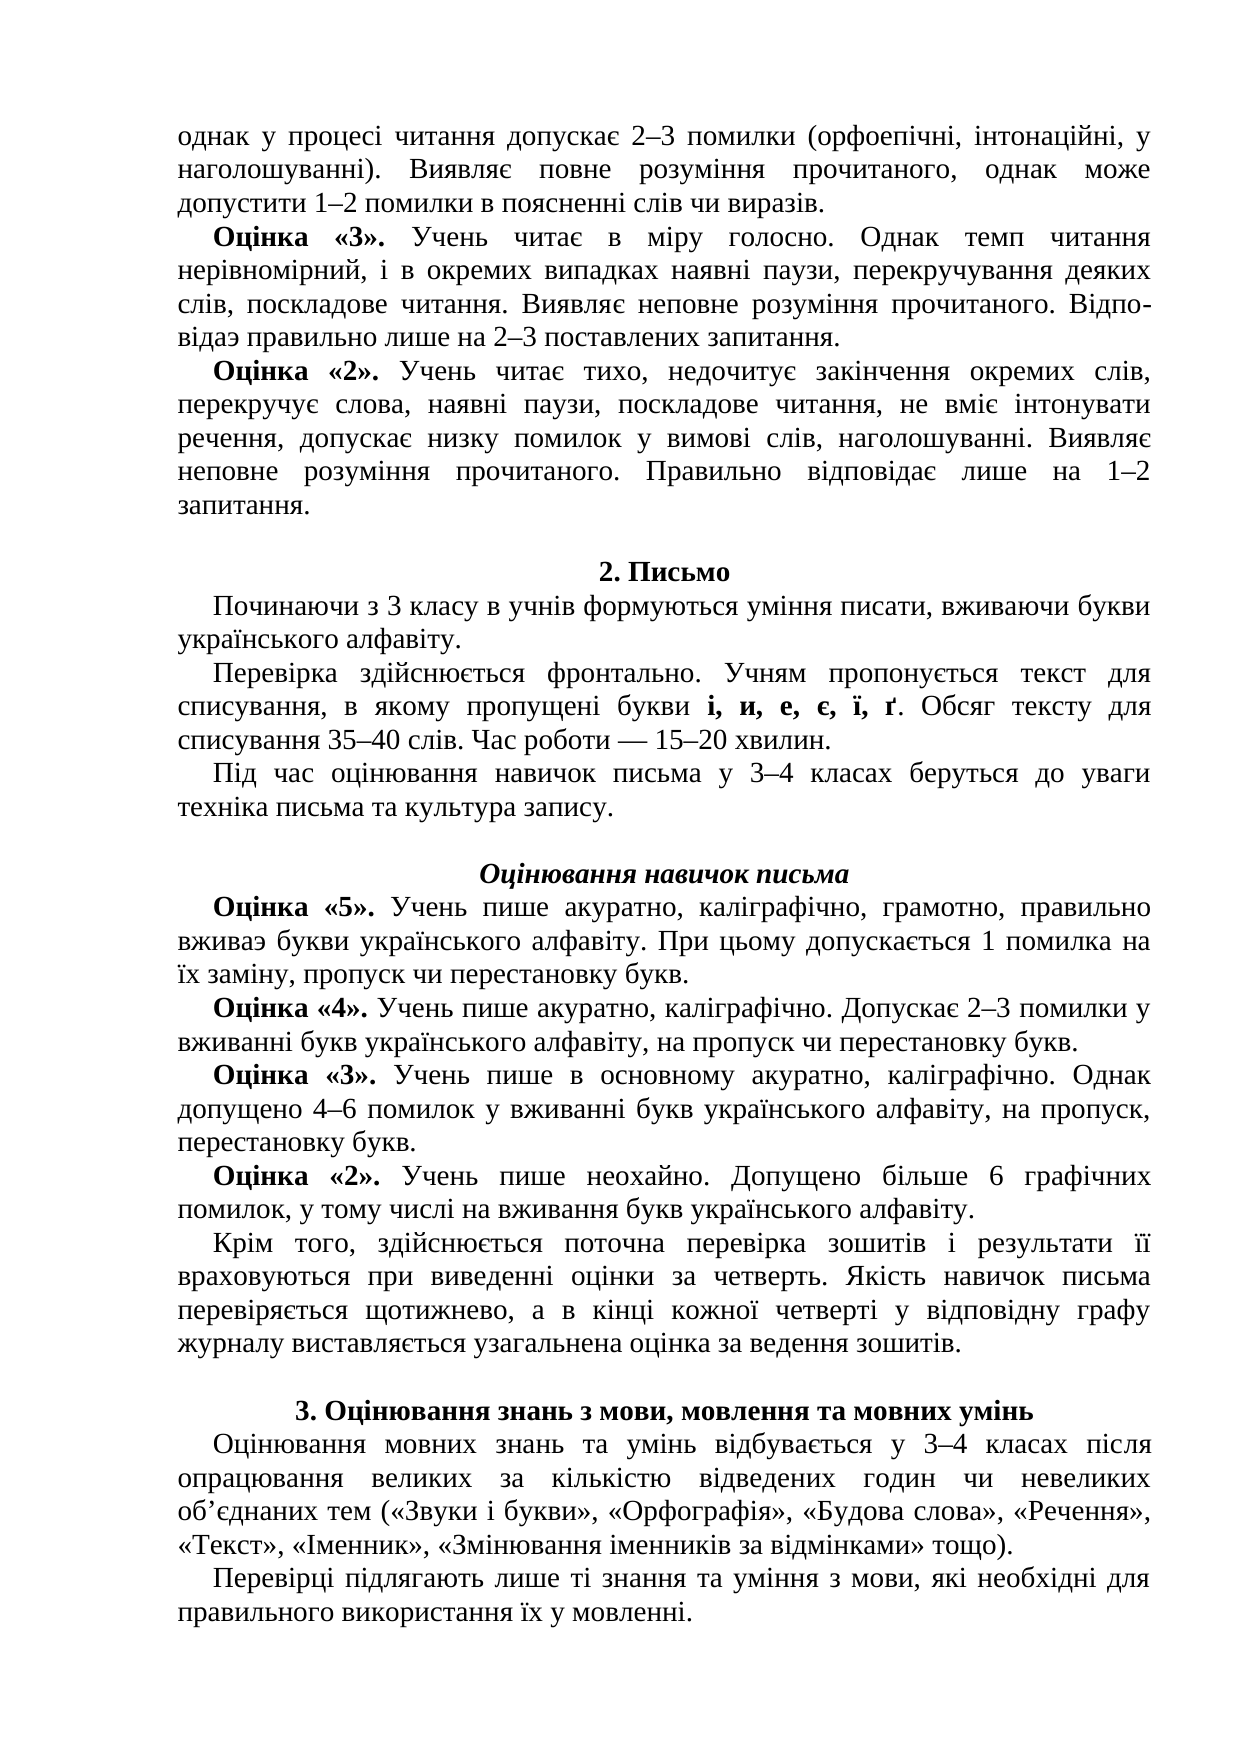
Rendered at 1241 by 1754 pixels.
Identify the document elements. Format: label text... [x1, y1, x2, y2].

text Перевірка здійснюється фронтально. Учням пропонується текст для списування, в якому пропущені букви і, и, е, є, ї, ґ. Обсяг тексту для списування 35–40 слів. Час роботи — 15–20 хвилин. [177, 655, 1152, 755]
text Оцінка «2». Учень читає тихо, недочитує закінчення окремих слів, перекручує слова, наявні паузи, поскладове читання, не вміє інтонувати речення, допускає низку помилок у вимові слів, наголошуванні. Виявляє неповне розуміння прочитаного. Правильно відповідає лише на 1–2 запитання. [177, 353, 1152, 521]
text Оцінка «2». Учень пише неохайно. Допущено більше 6 графічних помилок, у тому числі на вживання букв українського алфавіту. [177, 1158, 1152, 1225]
text Оцінка «3». Учень читає в міру голосно. Однак темп читання нерівномірний, і в окремих випадках наявні паузи, перекручування деяких слів, поскладове читання. Виявляє неповне розуміння прочитаного. Відпо­відаэ правильно лише на 2–3 поставлених запитання. [177, 219, 1152, 353]
text Під час оцінювання навичок письма у 3–4 класах беруться до уваги техніка письма та культура запису. [177, 755, 1152, 822]
text Оцінка «5». Учень пише акуратно, каліграфічно, грамотно, правильно вживаэ букви українського алфавіту. При цьому допускається 1 помилка на їх заміну, пропуск чи перестановку букв. [177, 889, 1152, 990]
text Перевірці підлягають лише ті знання та уміння з мови, які необхідні для правильного використання їх у мовленні. [177, 1560, 1152, 1627]
text Оцінювання мовних знань та умінь відбувається у 3–4 класах піс­ля опрацювання великих за кількістю відведених годин чи невеликих об’єднаних тем («Звуки і букви», «Орфографія», «Будова слова», «Речення», «Текст», «Іменник», «Змінювання іменників за відмінками» тощо). [177, 1426, 1152, 1560]
text Починаючи з 3 класу в учнів формуються уміння писати, вживаючи букви українського алфавіту. [177, 588, 1152, 655]
text 3. Оцінювання знань з мови, мовлення та мовних умінь [177, 1393, 1152, 1426]
text 2. Письмо [177, 554, 1152, 588]
text Оцінка «3». Учень пише в основному акуратно, каліграфічно. Однак допущено 4–6 помилок у вживанні букв українського алфавіту, на пропуск, перестановку букв. [177, 1057, 1152, 1158]
text Оцінка «4». Учень пише акуратно, каліграфічно. Допускає 2–3 помилки у вжи­ванні букв українського алфавіту, на пропуск чи перестановку букв. [177, 990, 1152, 1057]
text Оцінювання навичок письма [177, 856, 1152, 889]
text Крім того, здійснюється поточна перевірка зошитів і результати її враховуються при виведенні оцінки за четверть. Якість навичок письма перевіряється щотижнево, а в кінці кожної четверті у відповідну графу журналу виставляється узагальнена оцінка за ведення зошитів. [177, 1225, 1152, 1359]
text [177, 118, 1152, 219]
